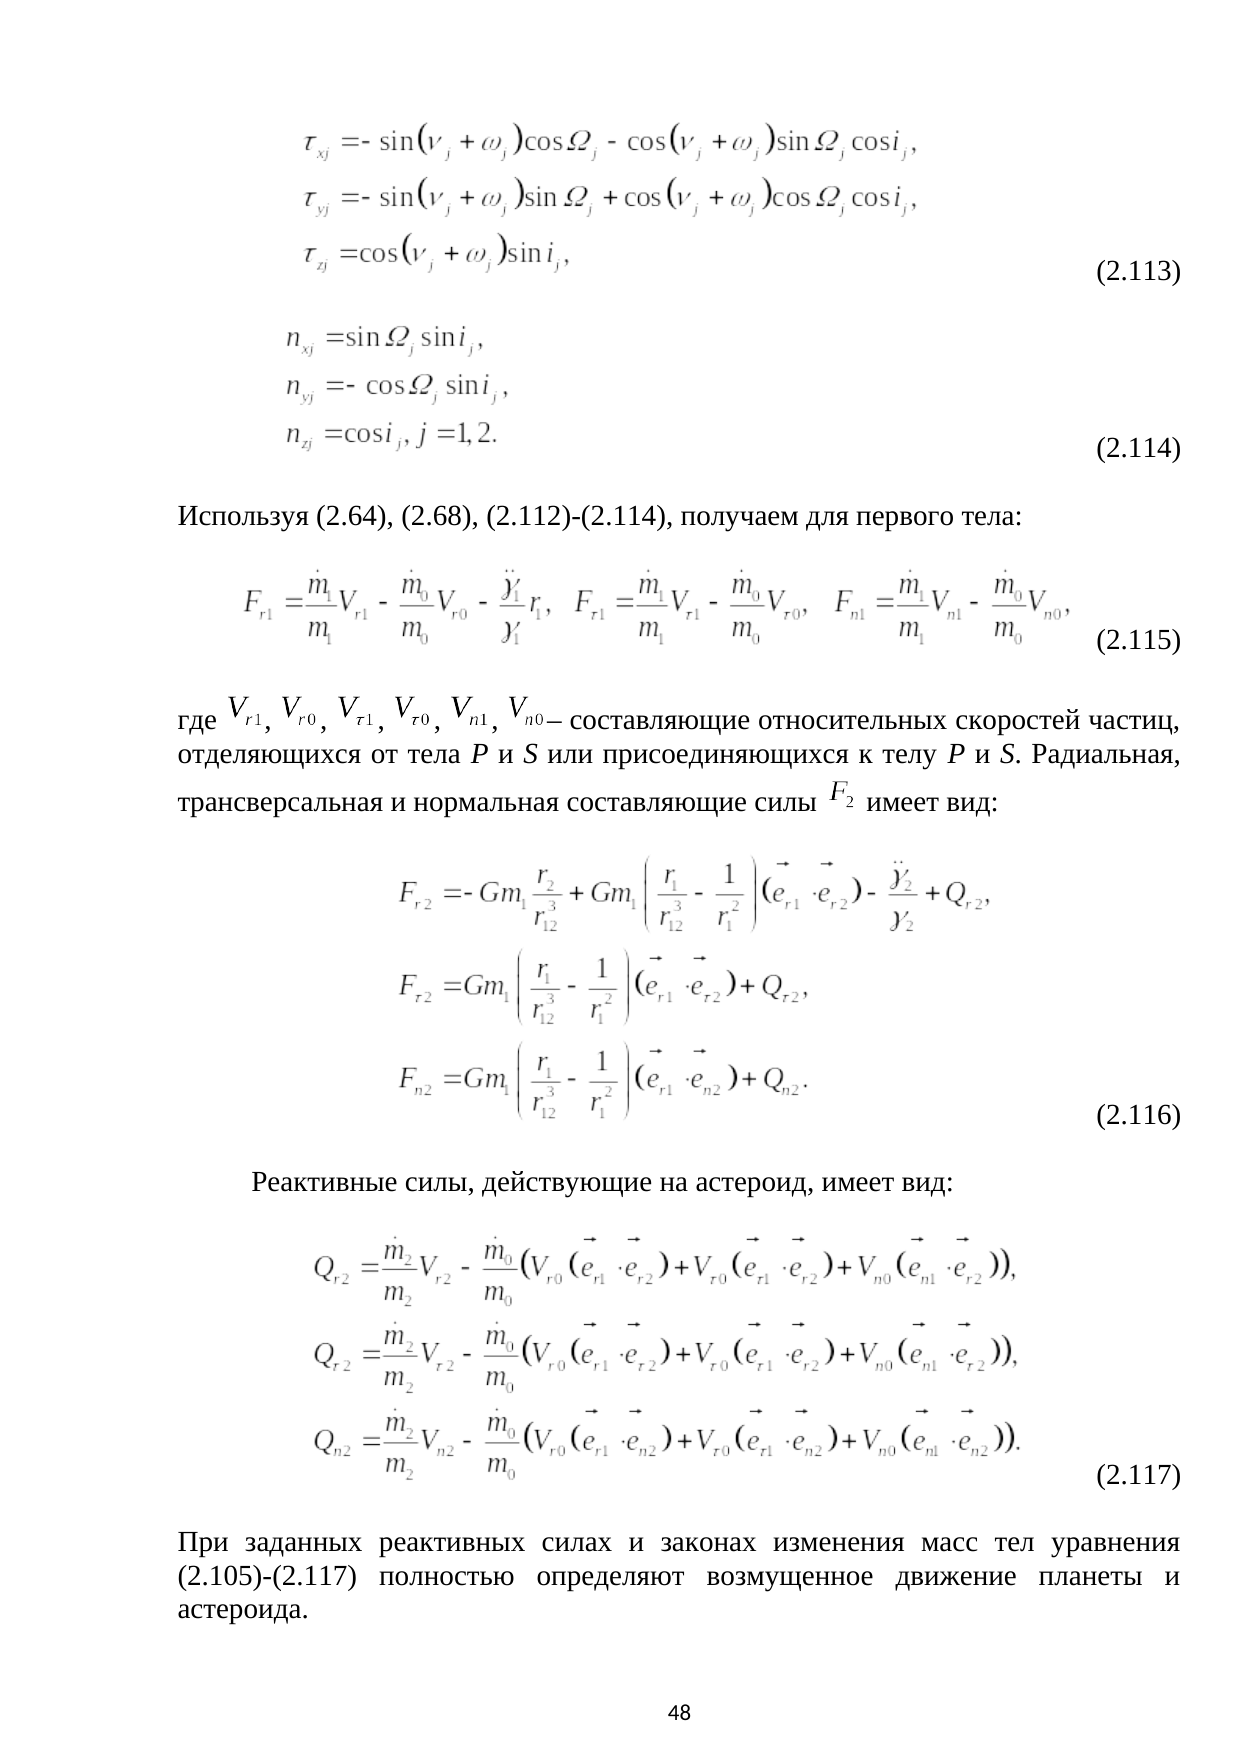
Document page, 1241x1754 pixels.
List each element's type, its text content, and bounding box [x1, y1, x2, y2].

text где , , , , , – составляющие относительных скоростей частиц, отделяющихся от тела P и S или присоединяющихся к телу P и S. Радиальная, трансверсальная и нормальная составляющие силы имеет вид: [177, 689, 1181, 818]
text Реактивные силы, действующие на астероид, имеет вид: [177, 1164, 1181, 1198]
text При заданных реактивных силах и законах изменения масс тел уравнения (2.105)-(2.117) полностью определяют возмущенное движение планеты и астероида. [177, 1524, 1181, 1625]
text (2.114) [177, 320, 1181, 464]
text (2.116) [177, 851, 1181, 1131]
text (2.113) [177, 118, 1181, 287]
text (2.115) [177, 565, 1181, 655]
text Используя (2.64), (2.68), (2.112)-(2.114), получаем для первого тела: [177, 498, 1181, 531]
text (2.117) [177, 1232, 1181, 1491]
